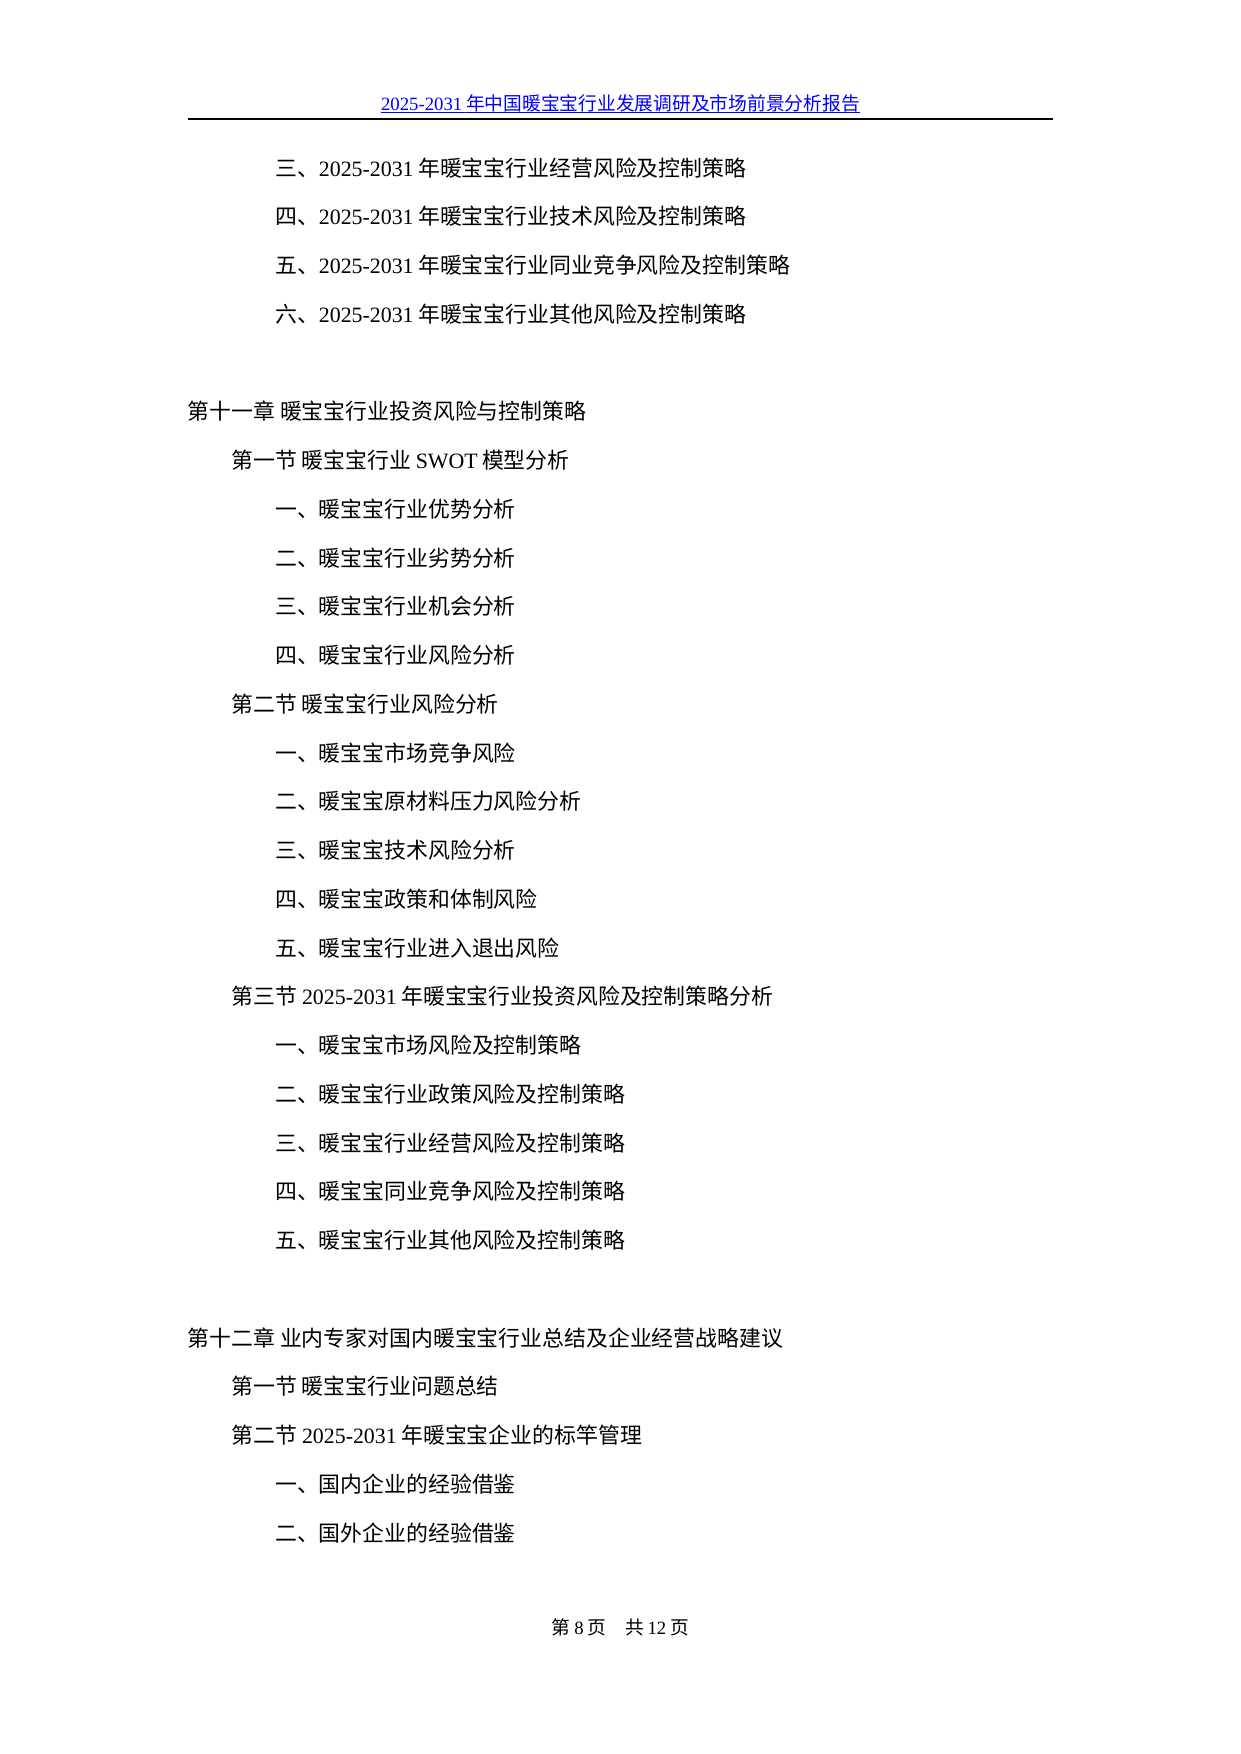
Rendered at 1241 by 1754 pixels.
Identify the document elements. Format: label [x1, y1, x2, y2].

text [187, 150, 1053, 1548]
